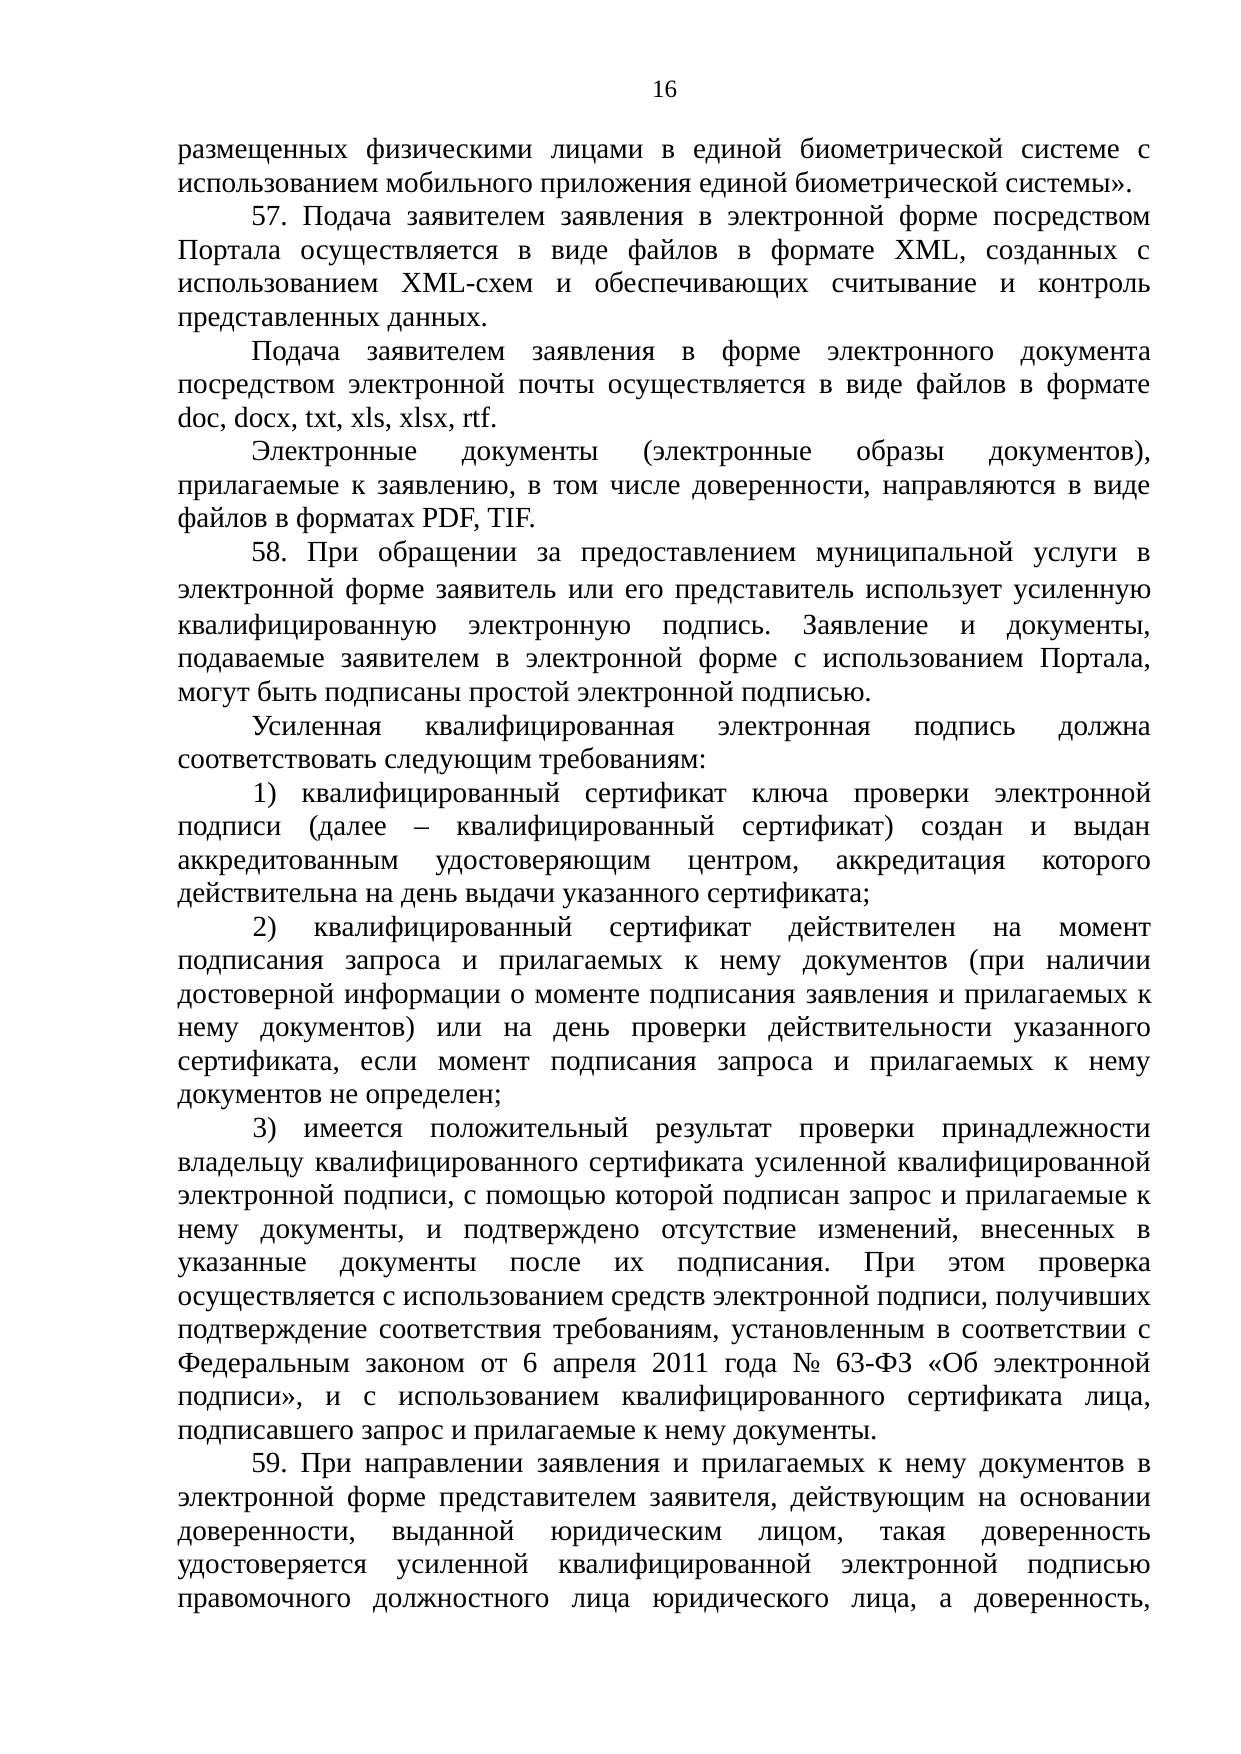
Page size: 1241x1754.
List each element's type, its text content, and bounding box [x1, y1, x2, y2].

text 58. При обращении за предоставлением муниципальной услуги в электронной форме заявитель или его представитель использует усиленную квалифицированную электронную подпись. Заявление и документы, подаваемые заявителем в электронной форме с использованием Портала, могут быть подписаны простой электронной подписью. [177, 534, 1152, 708]
text Подача заявителем заявления в форме электронного документа посредством электронной почты осуществляется в виде файлов в формате doc, docx, txt, xls, xlsx, rtf. [177, 333, 1152, 433]
text Электронные документы (электронные образы документов), прилагаемые к заявлению, в том числе доверенности, направляются в виде файлов в форматах PDF, TIF. [177, 433, 1152, 534]
text 1) квалифицированный сертификат ключа проверки электронной подписи (далее – квалифицированный сертификат) создан и выдан аккредитованным удостоверяющим центром, аккредитация которого действительна на день выдачи указанного сертификата; [177, 775, 1152, 909]
text Усиленная квалифицированная электронная подпись должна соответствовать следующим требованиям: [177, 708, 1152, 775]
text 57. Подача заявителем заявления в электронной форме посредством Портала осуществляется в виде файлов в формате XML, созданных с использованием XML-схем и обеспечивающих считывание и контроль представленных данных. [177, 198, 1152, 333]
text 3) имеется положительный результат проверки принадлежности владельцу квалифицированного сертификата усиленной квалифицированной электронной подписи, с помощью которой подписан запрос и прилагаемые к нему документы, и подтверждено отсутствие изменений, внесенных в указанные документы после их подписания. При этом проверка осуществляется с использованием средств электронной подписи, получивших подтверждение соответствия требованиям, установленным в соответствии с Федеральным законом от 6 апреля 2011 года № 63-ФЗ «Об электронной подписи», и с использованием квалифицированного сертификата лица, подписавшего запрос и прилагаемые к нему документы. [177, 1110, 1152, 1446]
text 2) квалифицированный сертификат действителен на момент подписания запроса и прилагаемых к нему документов (при наличии достоверной информации о моменте подписания заявления и прилагаемых к нему документов) или на день проверки действительности указанного сертификата, если момент подписания запроса и прилагаемых к нему документов не определен; [177, 909, 1152, 1110]
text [177, 131, 1152, 198]
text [177, 1446, 1152, 1613]
